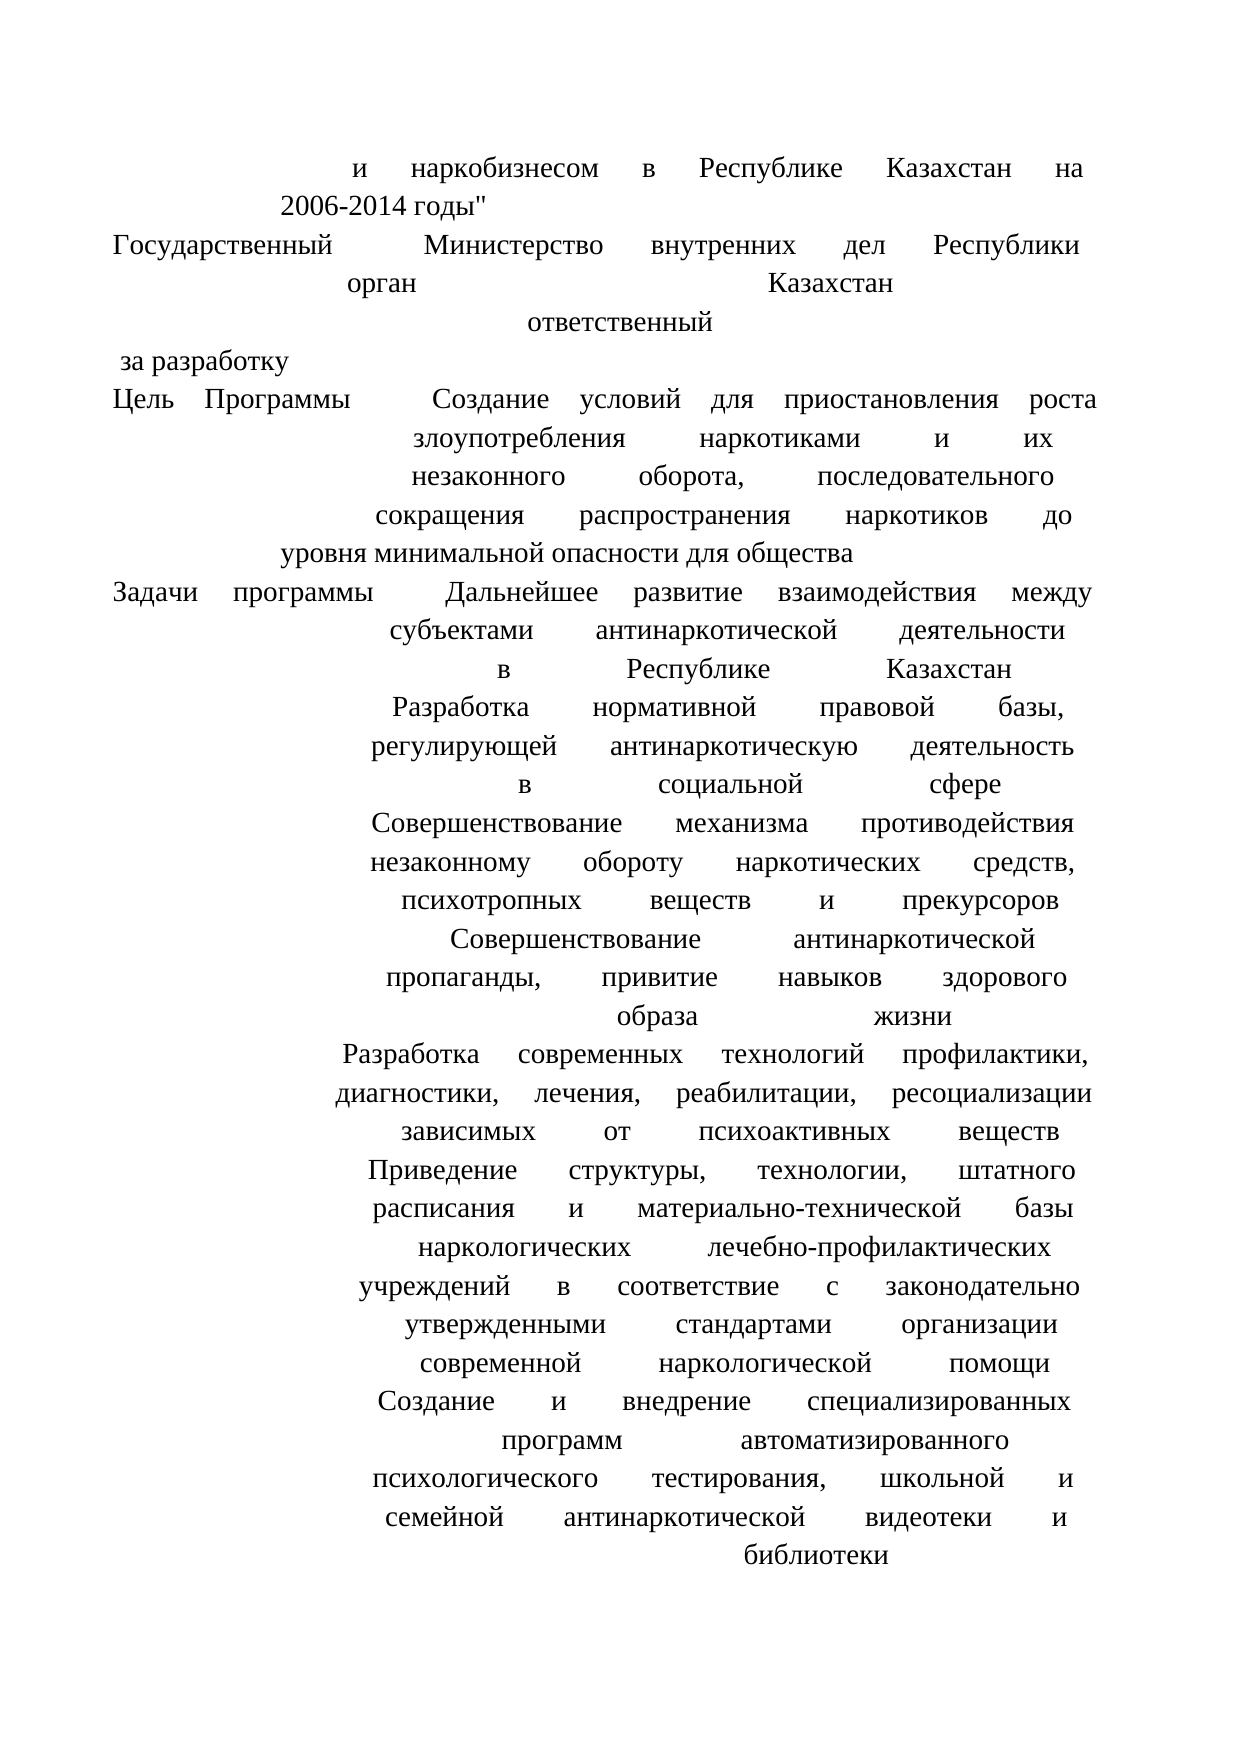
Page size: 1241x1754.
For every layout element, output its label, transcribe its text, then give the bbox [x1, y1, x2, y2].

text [112, 574, 1128, 1571]
text Цель Программы Создание условий для приостановления роста злоупотребления наркотиками и их незаконного оборота, последовательного сокращения распространения наркотиков до уровня минимальной опасности для общества [112, 381, 1128, 569]
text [112, 150, 1128, 222]
text Государственный Министерство внутренних дел Республики орган Казахстан ответственный за разработку [112, 227, 1128, 376]
